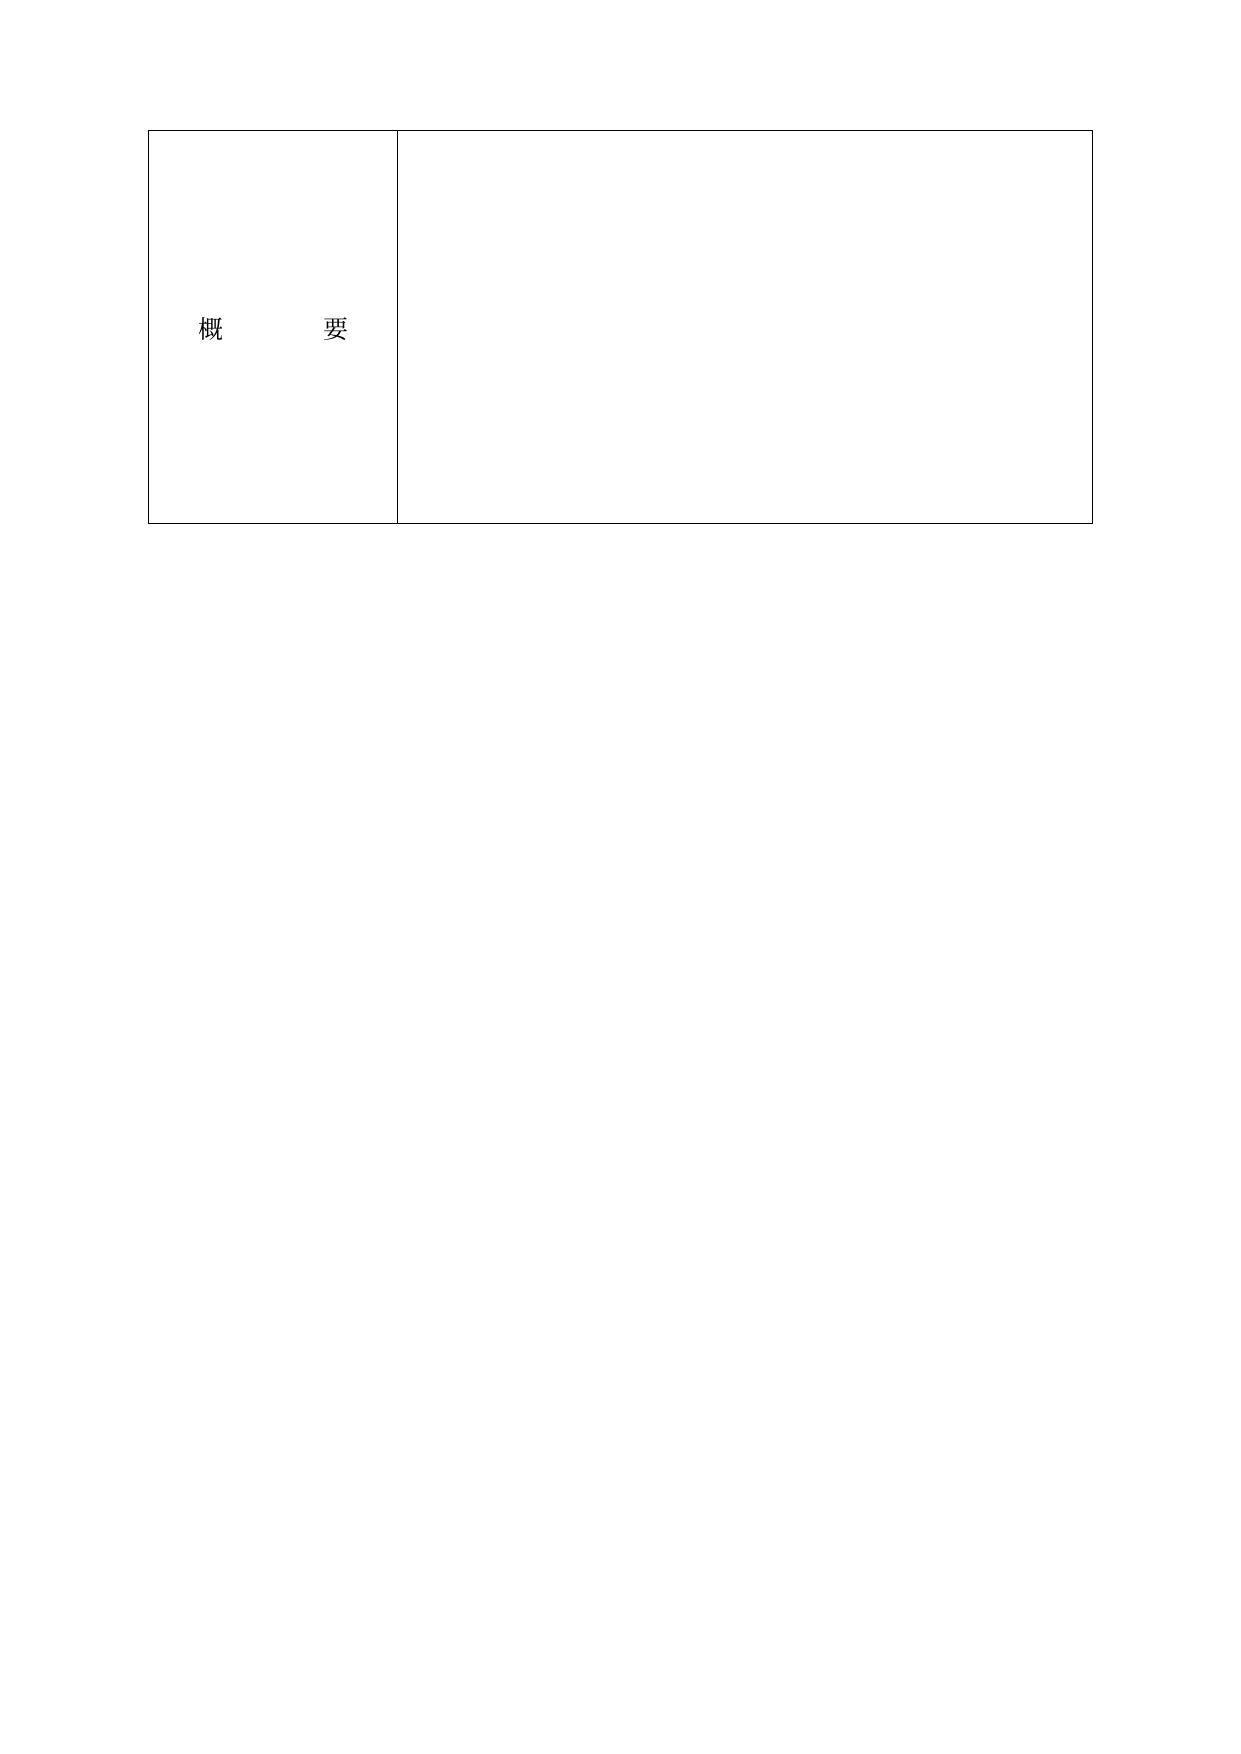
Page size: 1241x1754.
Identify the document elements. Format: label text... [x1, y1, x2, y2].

table_cell 概 要 [149, 131, 397, 523]
table_cell [398, 131, 1092, 523]
